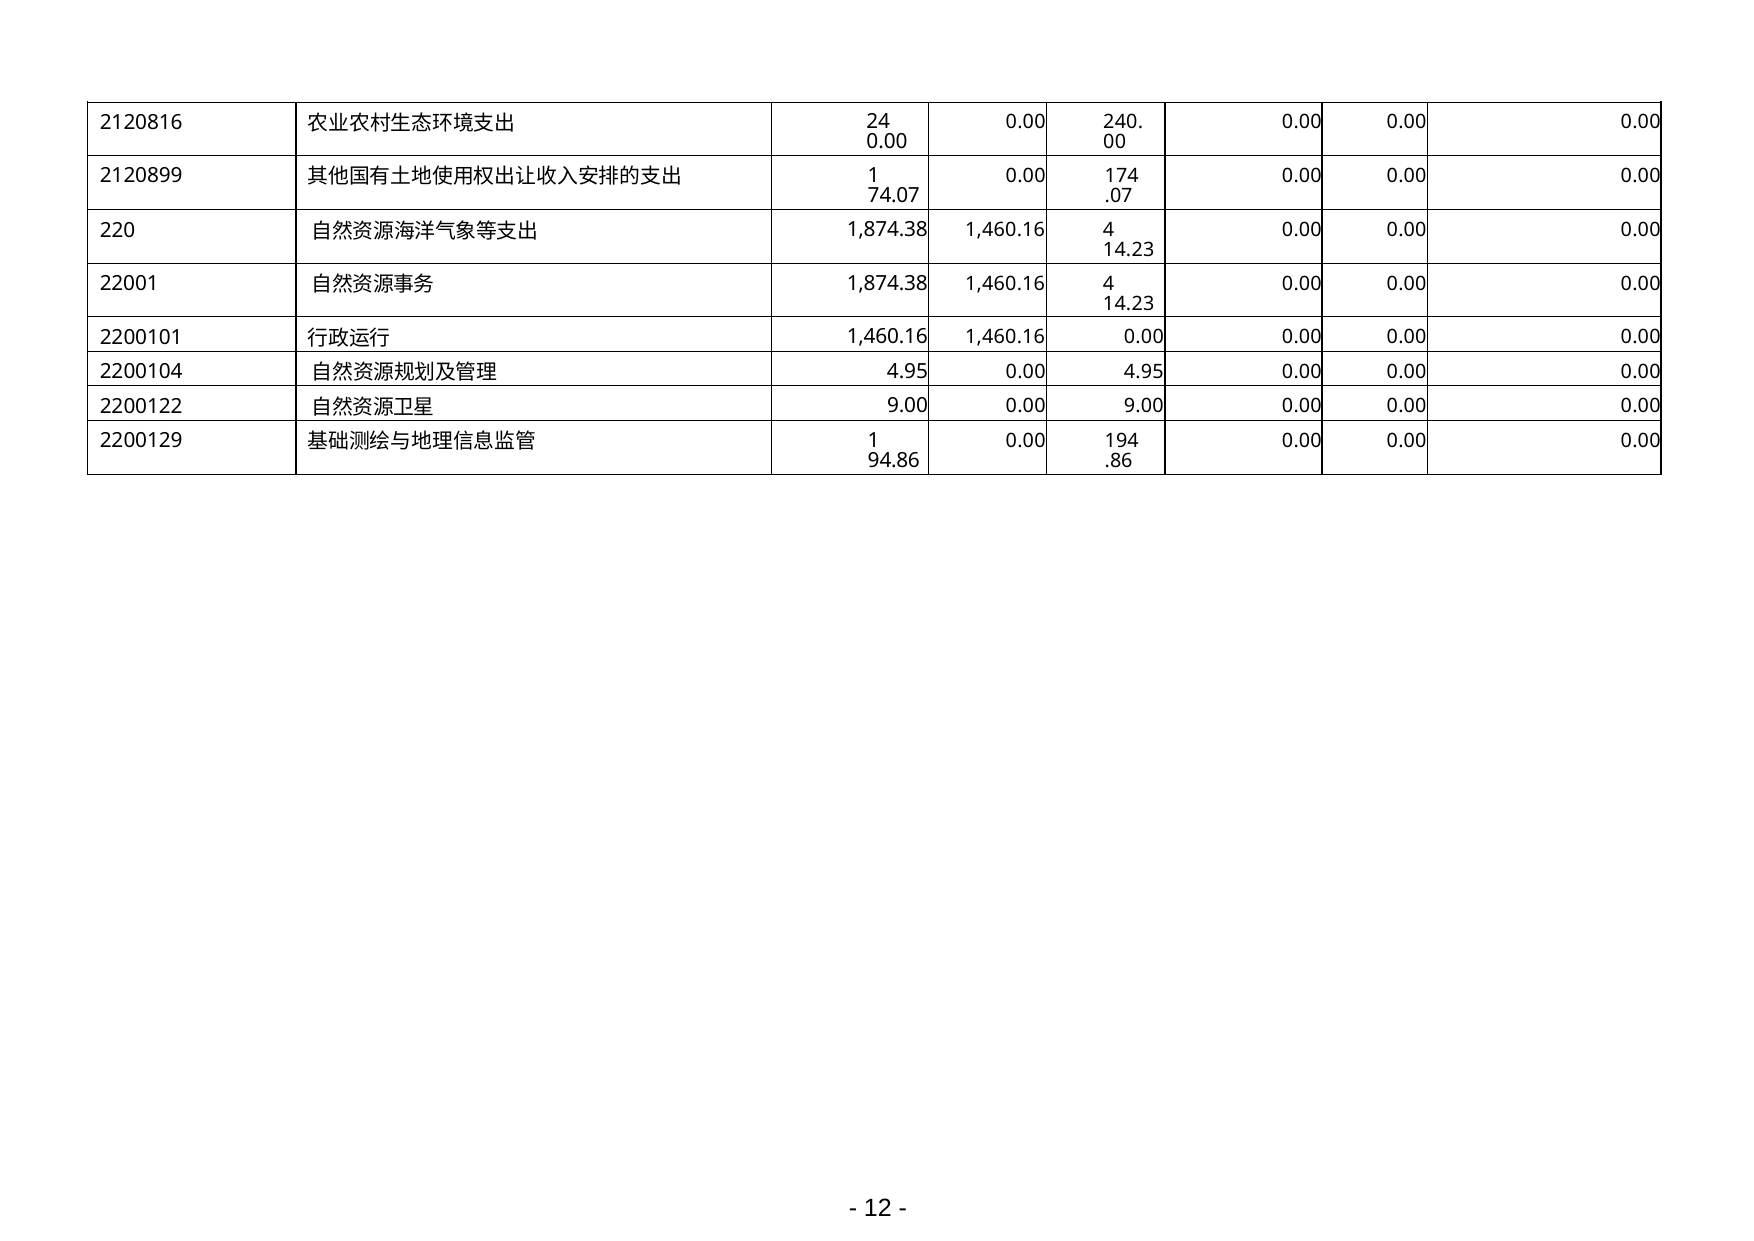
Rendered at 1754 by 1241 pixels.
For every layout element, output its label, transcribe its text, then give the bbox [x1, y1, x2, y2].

table_cell 0.00 [1323, 103, 1427, 155]
table_cell 220 [88, 210, 295, 263]
table_cell 9.00 [772, 386, 928, 420]
table_cell 0.00 [1166, 421, 1321, 474]
table_cell 2120816 [88, 103, 295, 155]
table_cell 414.23 [1047, 264, 1164, 316]
table_cell 0.00 [1428, 317, 1660, 351]
table_cell 0.00 [1428, 103, 1660, 155]
table_cell 0.00 [1323, 156, 1427, 209]
table_cell 0.00 [1323, 317, 1427, 351]
table_cell 0.00 [1323, 210, 1427, 263]
table_cell 0.00 [929, 156, 1046, 209]
table_cell 0.00 [1428, 386, 1660, 420]
table_cell 1,460.16 [929, 317, 1046, 351]
table_cell 1,874.38 [772, 264, 928, 316]
table_cell 2200122 [88, 386, 295, 420]
table_cell 0.00 [929, 103, 1046, 155]
table_cell 1,460.16 [772, 317, 928, 351]
table_cell 其他国有土地使用权出让收入安排的支出 [297, 156, 771, 209]
table_cell 行政运行 [297, 317, 771, 351]
table_cell 0.00 [1323, 264, 1427, 316]
table_cell 0.00 [929, 386, 1046, 420]
table_cell 194.86 [772, 421, 928, 474]
table_cell 174.07 [772, 156, 928, 209]
table_cell 0.00 [1166, 386, 1321, 420]
table_cell 194.86 [1047, 421, 1164, 474]
table_cell 1,460.16 [929, 264, 1046, 316]
table_cell 4.95 [1047, 352, 1164, 385]
table_cell 自然资源海洋气象等支出 [297, 210, 771, 263]
table_cell 0.00 [1428, 210, 1660, 263]
table_cell 0.00 [1428, 156, 1660, 209]
table_cell 4.95 [772, 352, 928, 385]
table_cell 0.00 [1323, 421, 1427, 474]
table_cell 22001 [88, 264, 295, 316]
table_cell 基础测绘与地理信息监管 [297, 421, 771, 474]
table_cell 自然资源卫星 [297, 386, 771, 420]
table_cell 0.00 [1166, 103, 1321, 155]
table_cell 自然资源规划及管理 [297, 352, 771, 385]
table_cell 2200129 [88, 421, 295, 474]
table_cell 0.00 [1323, 352, 1427, 385]
table_cell 2120899 [88, 156, 295, 209]
table_cell 1,874.38 [772, 210, 928, 263]
table_cell 0.00 [1166, 264, 1321, 316]
table_cell 0.00 [1428, 264, 1660, 316]
table_cell 自然资源事务 [297, 264, 771, 316]
table_cell 9.00 [1047, 386, 1164, 420]
table_cell 174.07 [1047, 156, 1164, 209]
table_cell 0.00 [1166, 210, 1321, 263]
table_cell 0.00 [1166, 156, 1321, 209]
table_cell 0.00 [1047, 317, 1164, 351]
table_cell 2200104 [88, 352, 295, 385]
table_cell 240.00 [1047, 103, 1164, 155]
table_cell 2200101 [88, 317, 295, 351]
table_cell 0.00 [1166, 317, 1321, 351]
table_cell 0.00 [1428, 421, 1660, 474]
table_cell 0.00 [1428, 352, 1660, 385]
table_cell 0.00 [929, 352, 1046, 385]
table_cell 0.00 [1166, 352, 1321, 385]
table_cell 240.00 [772, 103, 928, 155]
table_cell 0.00 [1323, 386, 1427, 420]
table_cell 1,460.16 [929, 210, 1046, 263]
table_cell 414.23 [1047, 210, 1164, 263]
table_cell 农业农村生态环境支出 [297, 103, 771, 155]
table_cell 0.00 [929, 421, 1046, 474]
